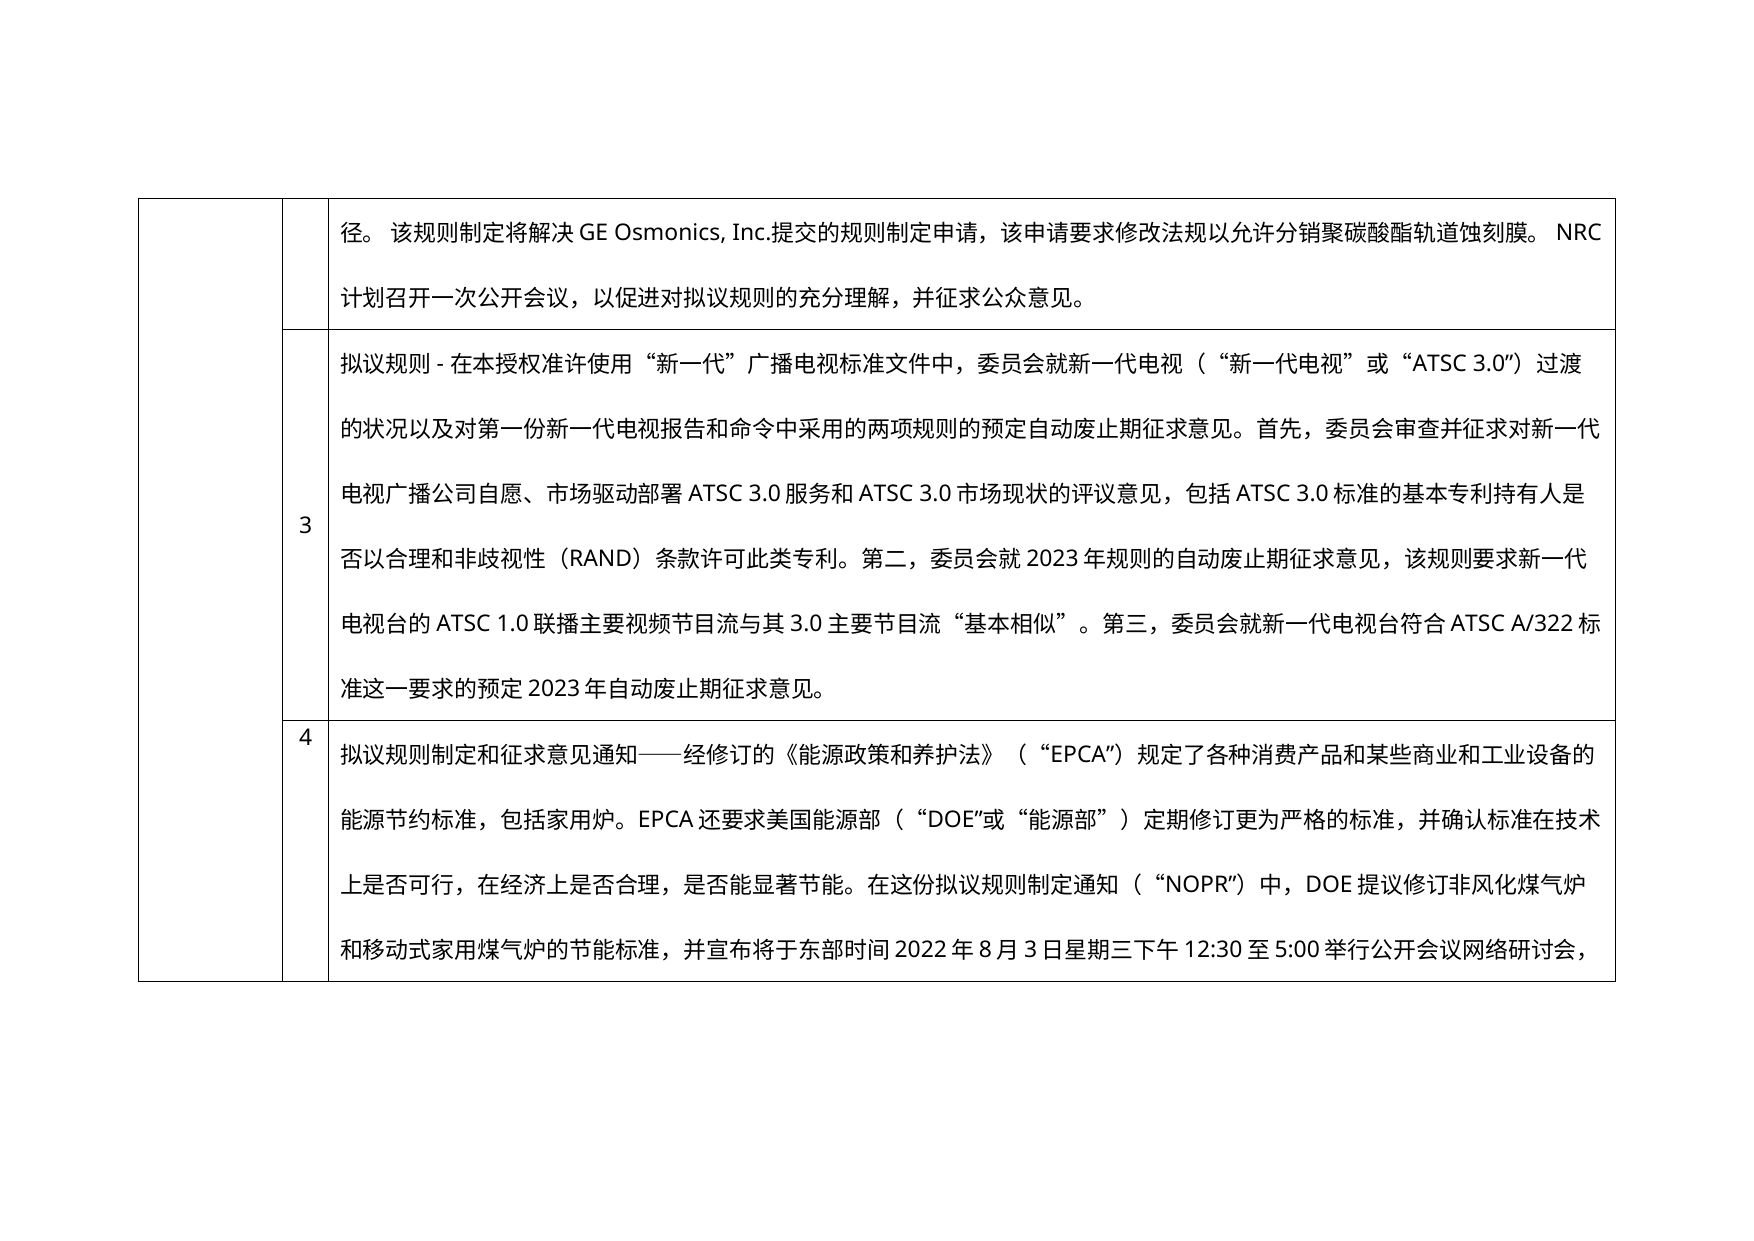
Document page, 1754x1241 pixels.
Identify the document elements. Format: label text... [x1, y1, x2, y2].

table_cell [329, 721, 1615, 981]
table_cell 拟议规则 - 在本授权准许使用“新一代”广播电视标准文件中，委员会就新一代电视（“新一代电视”或“ATSC ）过渡的状况以及对第一份新一代电视报告和命令中采用的两项规则的预定自动废止期征求意见。首先，委员会审查并征求对新一代电视广播公司自愿、市场驱动部署ATSC 3.0服务和ATSC 3.0市场现状的评议意见，包括ATSC 3.0标准的基本专利持有人是否以合理和非歧视性（RAND）条款许可此类专利。第二，委员会就2023年规则的自动废止期征求意见，该规则要求新一代电视台的ATSC 1.0联播主要视频节目流与其3.0主要节目流“基本相似”。第三，委员会就新一代电视台符合ATSC A/322标准这一要求的预定2023年自动废止期征求意见。 [329, 330, 1615, 720]
table_cell 3 [283, 330, 328, 720]
table_cell 4 [283, 721, 328, 981]
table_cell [329, 199, 1615, 329]
table_cell 2 [283, 199, 328, 329]
